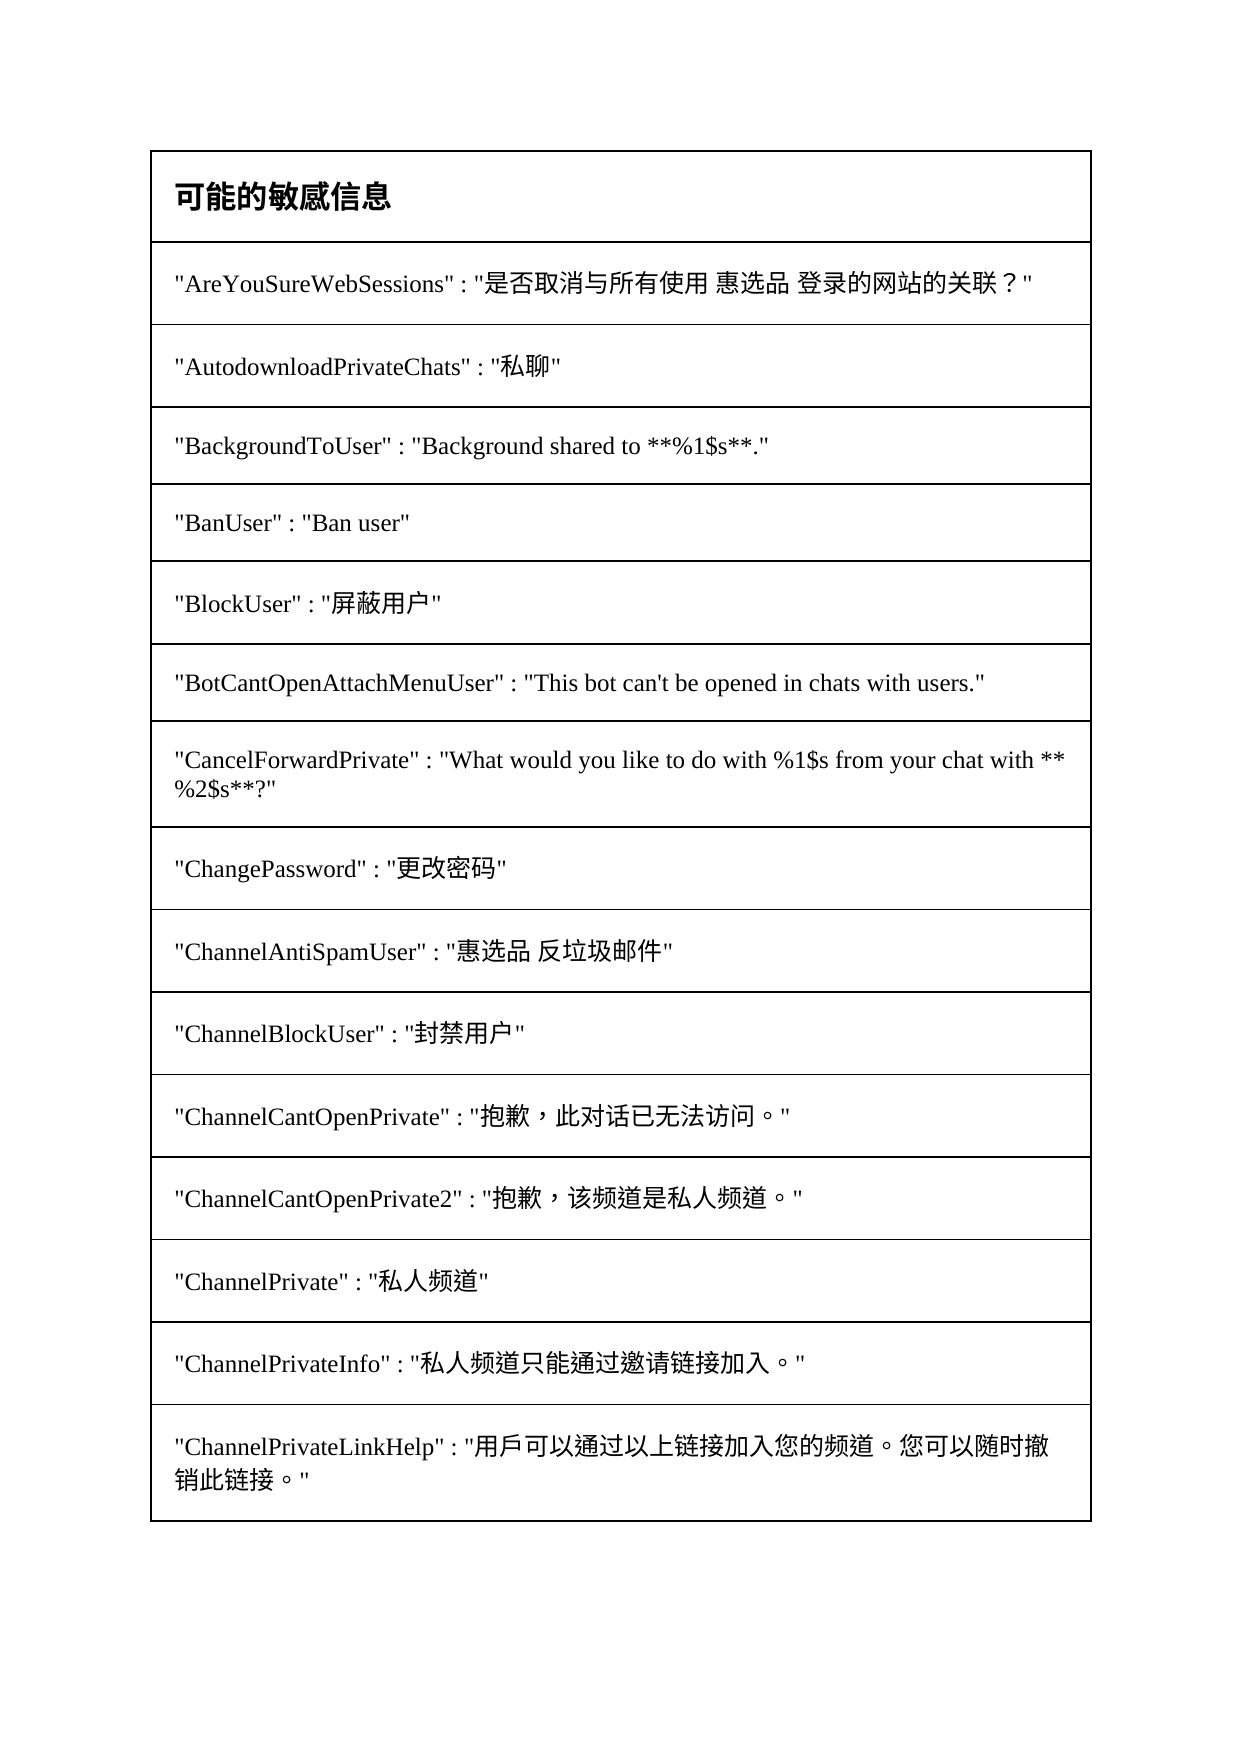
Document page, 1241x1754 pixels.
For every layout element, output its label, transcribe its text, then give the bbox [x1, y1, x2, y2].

table_cell "ChangePassword" : "更改密码" [152, 828, 1090, 908]
table_cell "ChannelPrivate" : "私人频道" [152, 1240, 1090, 1321]
table_cell "ChannelPrivateInfo" : "私人频道只能通过邀请链接加入。" [152, 1323, 1090, 1403]
table_cell "BlockUser" : "屏蔽用户" [152, 562, 1090, 643]
table_cell "ChannelCantOpenPrivate" : "抱歉，此对话已无法访问。" [152, 1075, 1090, 1156]
table_cell "AreYouSureWebSessions" : "是否取消与所有使用 惠选品 登录的网站的关联？" [152, 243, 1090, 323]
table_cell "ChannelCantOpenPrivate2" : "抱歉，该频道是私人频道。" [152, 1158, 1090, 1238]
table_header 可能的敏感信息 [152, 152, 1090, 241]
table_cell "AutodownloadPrivateChats" : "私聊" [152, 325, 1090, 406]
table_cell "BanUser" : "Ban user" [152, 485, 1090, 560]
table_cell "BotCantOpenAttachMenuUser" : "This bot can't be opened in chats with users." [152, 645, 1090, 720]
table_cell "BackgroundToUser" : "Background shared to **%1$s**." [152, 408, 1090, 483]
table_cell "ChannelPrivateLinkHelp" : "用戶可以通过以上链接加入您的频道。您可以随时撤销此链接。" [152, 1405, 1090, 1520]
table_cell "CancelForwardPrivate" : "What would you like to do with %1$s from your chat with **%2$s**?" [152, 722, 1090, 826]
table_cell "ChannelBlockUser" : "封禁用户" [152, 993, 1090, 1073]
table_cell "ChannelAntiSpamUser" : "惠选品 反垃圾邮件" [152, 910, 1090, 991]
